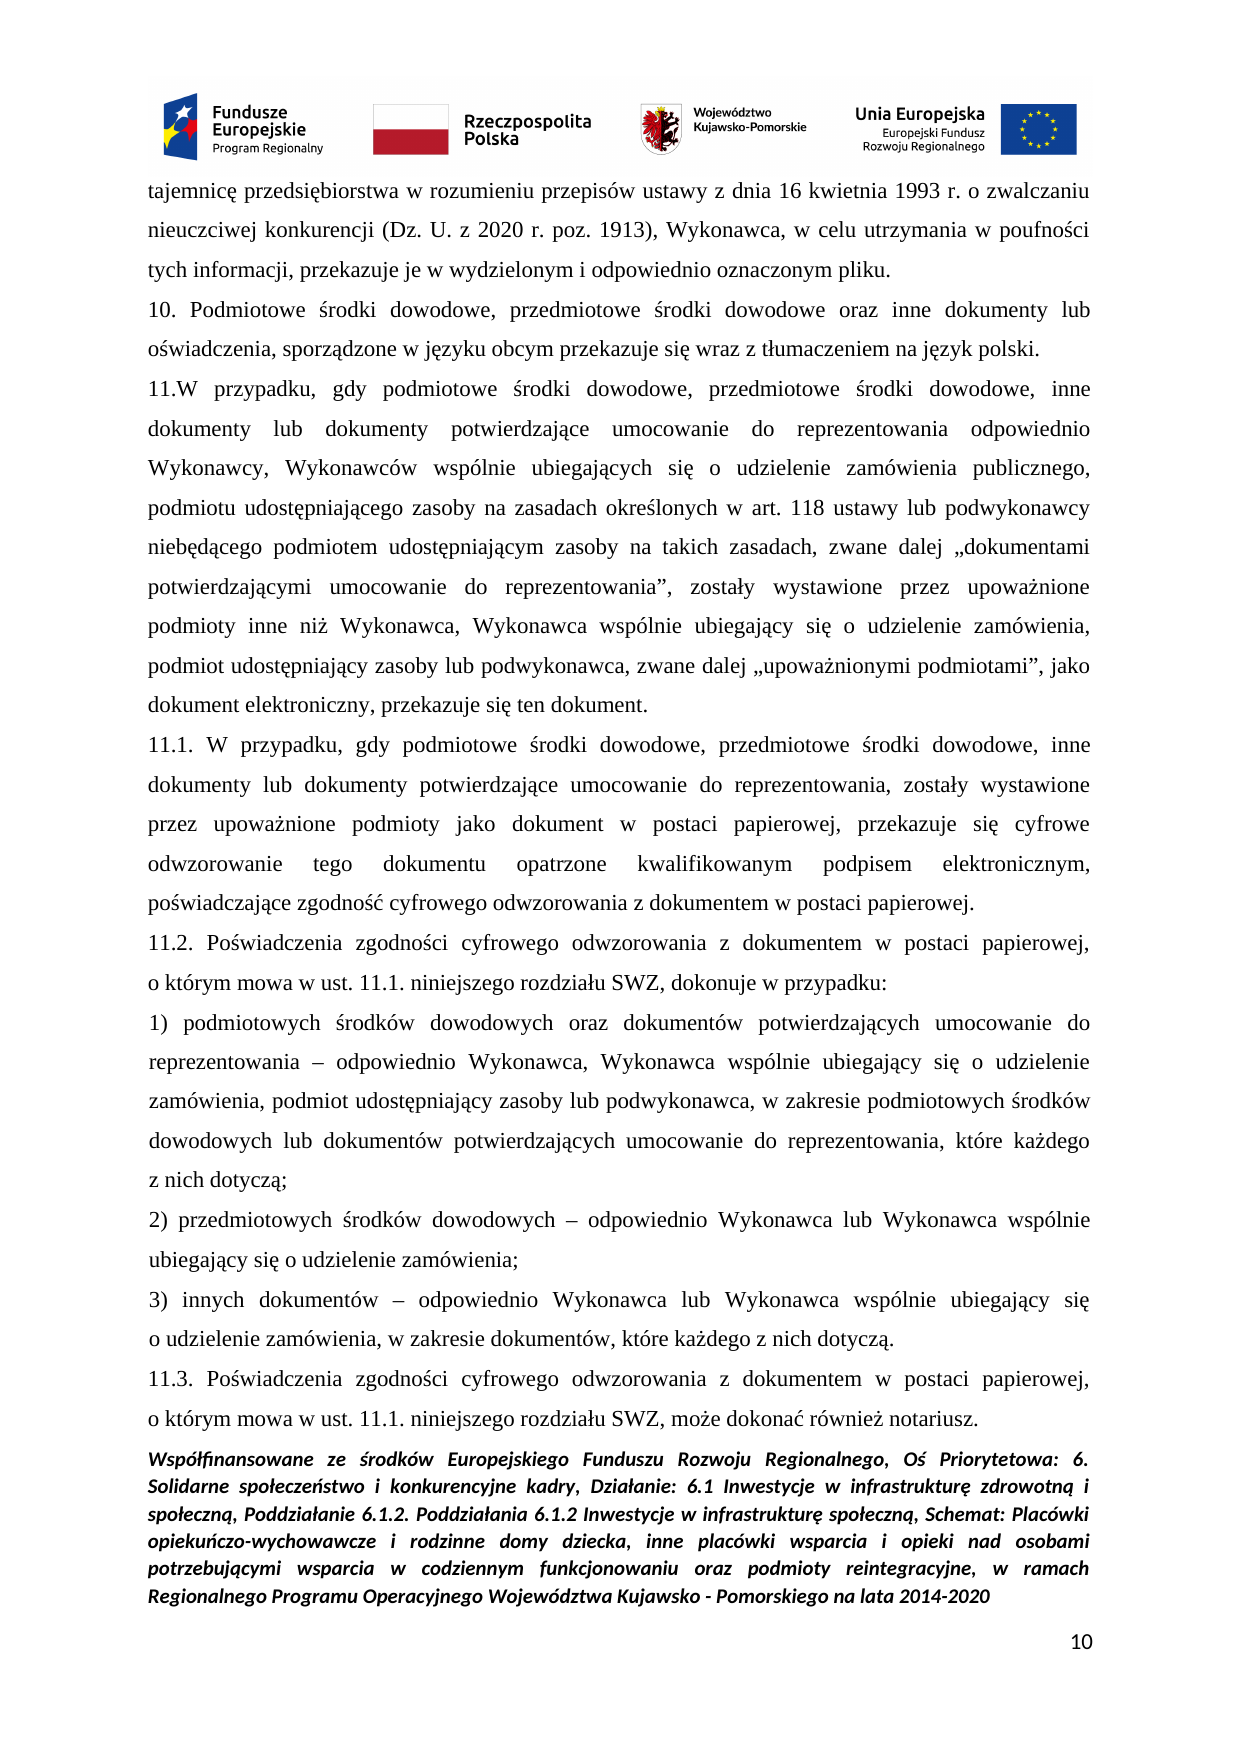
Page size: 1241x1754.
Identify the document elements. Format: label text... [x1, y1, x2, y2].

list 11.1. W przypadku, gdy podmiotowe środki dowodowe, przedmiotowe środki dowodowe, inne dokumenty lub dokumenty potwierdzające umocowanie do reprezentowania, zostały wystawione przez upoważnione podmioty jako dokument w postaci papierowej, przekazuje się cyfrowe odwzorowanie tego dokumentu opatrzone kwalifikowanym podpisem elektronicznym, poświadczające zgodność cyfrowego odwzorowania z dokumentem w postaci papierowej. [148, 731, 1091, 915]
picture [147, 76, 1093, 177]
text 11.2. Poświadczenia zgodności cyfrowego odwzorowania z dokumentem w postaci papierowej, o którym mowa w ust. 11.1. niniejszego rozdziału SWZ, dokonuje w przypadku: [148, 929, 1091, 995]
text 10. Podmiotowe środki dowodowe, przedmiotowe środki dowodowe oraz inne dokumenty lub oświadczenia, sporządzone w języku obcym przekazuje się wraz z tłumaczeniem na język polski. [148, 296, 1091, 362]
text 2) przedmiotowych środków dowodowych – odpowiednio Wykonawca lub Wykonawca wspólnie ubiegający się o udzielenie zamówienia; [149, 1206, 1091, 1272]
text 1) podmiotowych środków dowodowych oraz dokumentów potwierdzających umocowanie do reprezentowania – odpowiednio Wykonawca, Wykonawca wspólnie ubiegający się o udzielenie zamówienia, podmiot udostępniający zasoby lub podwykonawca, w zakresie podmiotowych środków dowodowych lub dokumentów potwierdzających umocowanie do reprezentowania, które każdego z nich dotyczą; [149, 1008, 1091, 1193]
text 11.3. Poświadczenia zgodności cyfrowego odwzorowania z dokumentem w postaci papierowej, o którym mowa w ust. 11.1. niniejszego rozdziału SWZ, może dokonać również notariusz. [148, 1365, 1091, 1431]
text 3) innych dokumentów – odpowiednio Wykonawca lub Wykonawca wspólnie ubiegający się o udzielenie zamówienia, w zakresie dokumentów, które każdego z nich dotyczą. [149, 1286, 1091, 1352]
text 11.W przypadku, gdy podmiotowe środki dowodowe, przedmiotowe środki dowodowe, inne dokumenty lub dokumenty potwierdzające umocowanie do reprezentowania odpowiednio Wykonawcy, Wykonawców wspólnie ubiegających się o udzielenie zamówienia publicznego, podmiotu udostępniającego zasoby na zasadach określonych w art. 118 ustawy lub podwykonawcy niebędącego podmiotem udostępniającym zasoby na takich zasadach, zwane dalej „dokumentami potwierdzającymi umocowanie do reprezentowania”, zostały wystawione przez upoważnione podmioty inne niż Wykonawca, Wykonawca wspólnie ubiegający się o udzielenie zamówienia, podmiot udostępniający zasoby lub podwykonawca, zwane dalej „upoważnionymi podmiotami”, jako dokument elektroniczny, przekazuje się ten dokument. [148, 375, 1091, 717]
